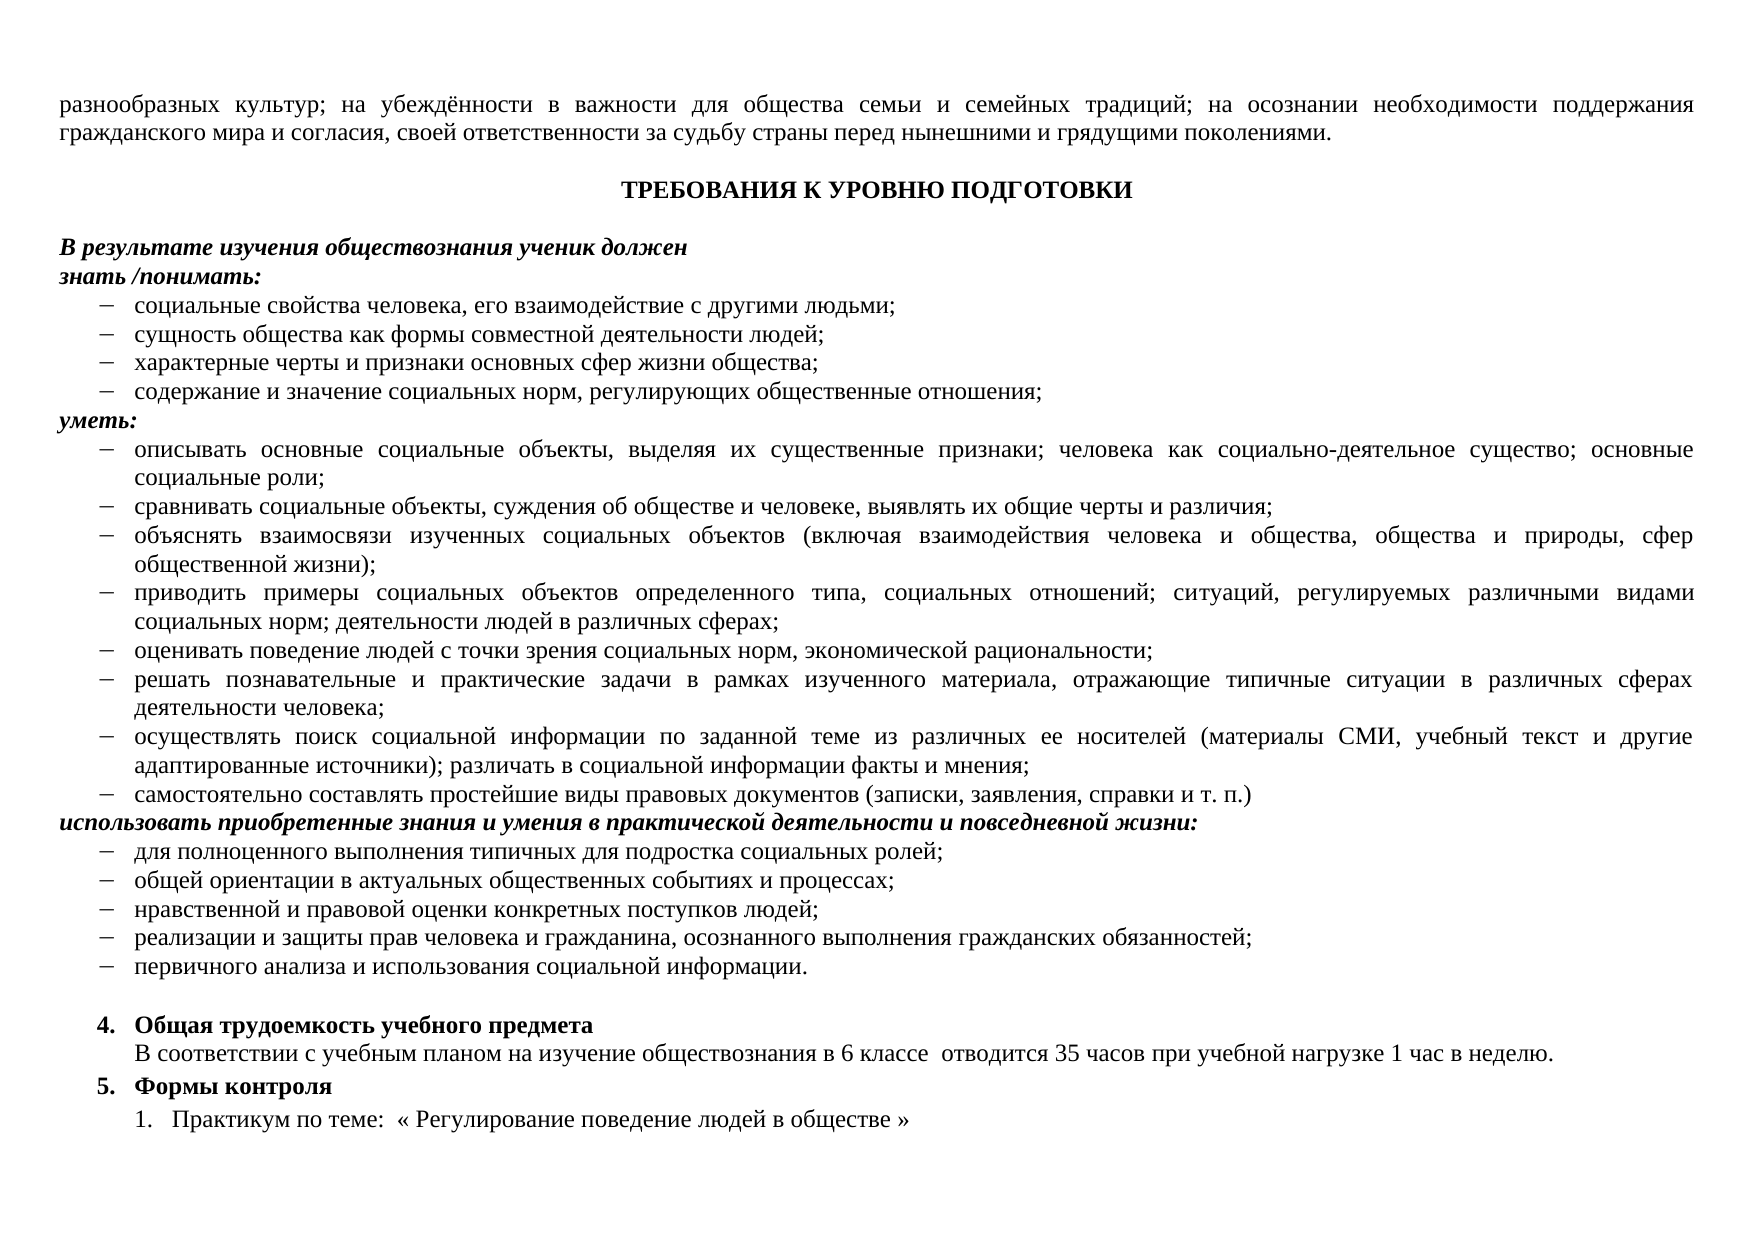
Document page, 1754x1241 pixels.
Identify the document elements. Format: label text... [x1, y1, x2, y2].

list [59, 89, 1695, 146]
list описывать основные социальные объекты, выделяя их существенные признаки; человека как социально-деятельное существо; основные социальные роли; [97, 434, 1695, 491]
list сравнивать социальные объекты, суждения об обществе и человеке, выявлять их общие черты и различия; [97, 491, 1695, 520]
list первичного анализа и использования социальной информации. [97, 951, 1695, 980]
list социальные свойства человека, его взаимодействие с другими людьми; [97, 290, 1695, 319]
list сущность общества как формы совместной деятельности людей; [97, 319, 1695, 347]
list характерные черты и признаки основных сфер жизни общества; [97, 347, 1695, 376]
list Формы контроля [97, 1071, 1695, 1100]
list осуществлять поиск социальной информации по заданной теме из различных ее носителей (материалы СМИ, учебный текст и другие адаптированные источники); различать в социальной информации факты и мнения; [97, 721, 1695, 779]
text ТРЕБОВАНИЯ К УРОВНЮ ПОДГОТОВКИ [59, 175, 1695, 204]
text В результате изучения обществознания ученик должен [59, 232, 1695, 261]
list самостоятельно составлять простейшие виды правовых документов (записки, заявления, справки и т. п.) [97, 779, 1695, 807]
list В соответствии с учебным планом на изучение обществознания в 6 классе отводится 35 часов при учебной нагрузке 1 час в неделю. [134, 1038, 1695, 1067]
list Общая трудоемкость учебного предмета [97, 1010, 1695, 1038]
list решать познавательные и практические задачи в рамках изученного материала, отражающие типичные ситуации в различных сферах деятельности человека; [97, 664, 1695, 721]
text использовать приобретенные знания и умения в практической деятельности и повседневной жизни: [59, 807, 1695, 836]
list нравственной и правовой оценки конкретных поступков людей; [97, 894, 1695, 922]
list приводить примеры социальных объектов определенного типа, социальных отношений; ситуаций, регулируемых различными видами социальных норм; деятельности людей в различных сферах; [97, 577, 1695, 635]
text знать /понимать: [59, 261, 1695, 290]
list содержание и значение социальных норм, регулирующих общественные отношения; [97, 376, 1695, 405]
text уметь: [59, 405, 1695, 434]
list для полноценного выполнения типичных для подростка социальных ролей; [97, 836, 1695, 865]
list Практикум по теме: « Регулирование поведение людей в обществе » [134, 1104, 1695, 1133]
list реализации и защиты прав человека и гражданина, осознанного выполнения гражданских обязанностей; [97, 922, 1695, 951]
list оценивать поведение людей с точки зрения социальных норм, экономической рациональности; [97, 635, 1695, 664]
list общей ориентации в актуальных общественных событиях и процессах; [97, 865, 1695, 894]
list объяснять взаимосвязи изученных социальных объектов (включая взаимодействия человека и общества, общества и природы, сфер общественной жизни); [97, 520, 1695, 577]
